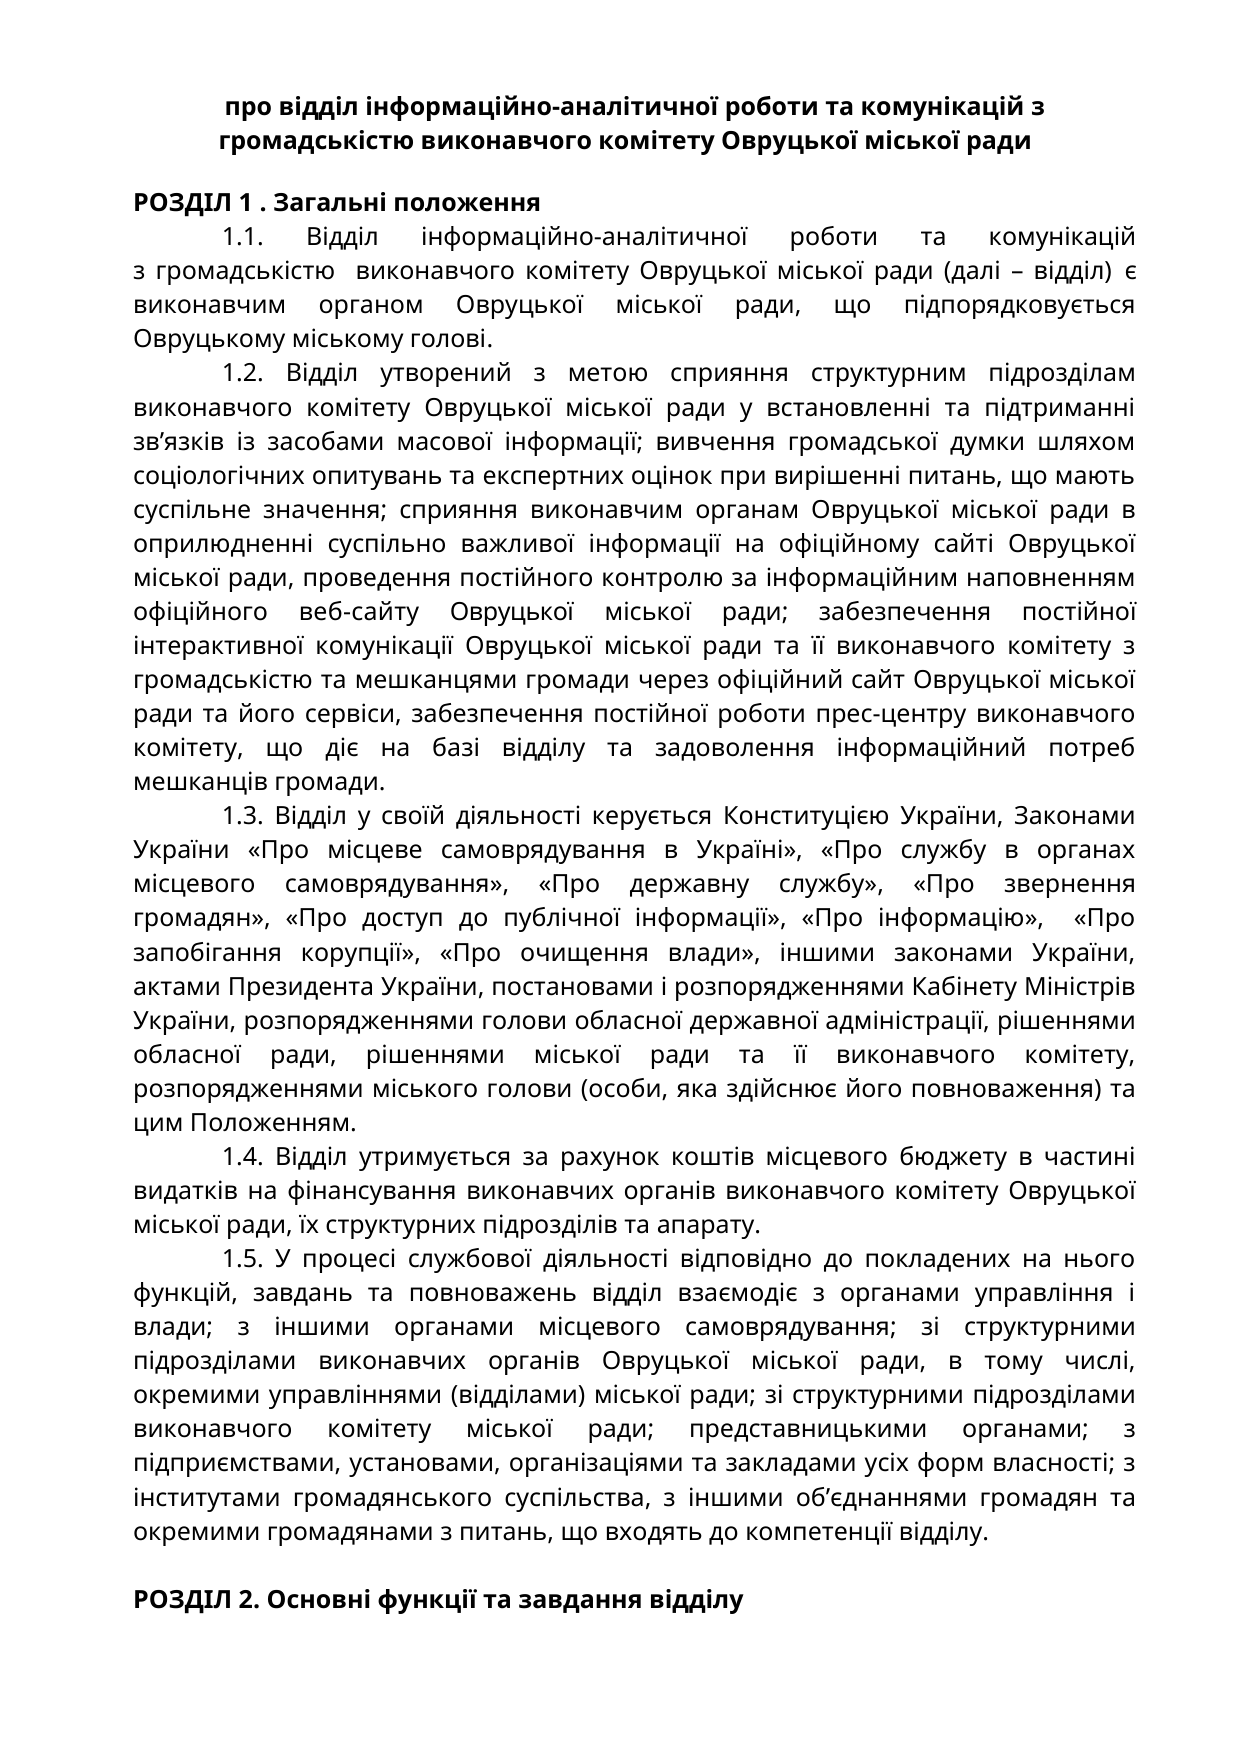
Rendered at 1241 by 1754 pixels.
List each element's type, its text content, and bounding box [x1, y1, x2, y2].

text РОЗДІЛ 2. Основні функції та завдання відділу [133, 1581, 1137, 1615]
text про відділ інформаційно-аналітичної роботи та комунікацій з громадськістю виконавчого комітету Овруцької міської ради [133, 89, 1137, 185]
text РОЗДІЛ 1 . Загальні положення [133, 185, 1137, 219]
text 1.4. Відділ утримується за рахунок коштів місцевого бюджету в частині видатків на фінансування виконавчих органів виконавчого комітету Овруцької міської ради, їх структурних підрозділів та апарату. [133, 1138, 1137, 1241]
text 1.2. Відділ утворений з метою сприяння структурним підрозділам виконавчого комітету Овруцької міської ради у встановленні та підтриманні зв’язків із засобами масової інформації; вивчення громадської думки шляхом соціологічних опитувань та експертних оцінок при вирішенні питань, що мають суспільне значення; сприяння виконавчим органам Овруцької міської ради в оприлюдненні суспільно важливої інформації на офіційному сайті Овруцької міської ради, проведення постійного контролю за інформаційним наповненням офіційного веб-сайту Овруцької міської ради; забезпечення постійної інтерактивної комунікації Овруцької міської ради та її виконавчого комітету з громадськістю та мешканцями громади через офіційний сайт Овруцької міської ради та його сервіси, забезпечення постійної роботи прес-центру виконавчого комітету, що діє на базі відділу та задоволення інформаційний потреб мешканців громади. [133, 355, 1137, 798]
text 1.5. У процесі службової діяльності відповідно до покладених на нього функцій, завдань та повноважень відділ взаємодіє з органами управління і влади; з іншими органами місцевого самоврядування; зі структурними підрозділами виконавчих органів Овруцької міської ради, в тому числі, окремими управліннями (відділами) міської ради; зі структурними підрозділами виконавчого комітету міської ради; представницькими органами; з підприємствами, установами, організаціями та закладами усіх форм власності; з інститутами громадянського суспільства, з іншими об’єднаннями громадян та окремими громадянами з питань, що входять до компетенції відділу. [133, 1241, 1137, 1547]
text 1.1. Відділ інформаційно-аналітичної роботи та комунікацій з громадськістю виконавчого комітету Овруцької міської ради (далі – відділ) є виконавчим органом Овруцької міської ради, що підпорядковується Овруцькому міському голові. [133, 219, 1137, 355]
text 1.3. Відділ у своїй діяльності керується Конституцією України, Законами України «Про місцеве самоврядування в Україні», «Про службу в органах місцевого самоврядування», «Про державну службу», «Про звернення громадян», «Про доступ до публічної інформації», «Про інформацію», «Про запобігання корупції», «Про очищення влади», іншими законами України, актами Президента України, постановами і розпорядженнями Кабінету Міністрів України, розпорядженнями голови обласної державної адміністрації, рішеннями обласної ради, рішеннями міської ради та її виконавчого комітету, розпорядженнями міського голови (особи, яка здійснює його повноваження) та цим Положенням. [133, 798, 1137, 1138]
